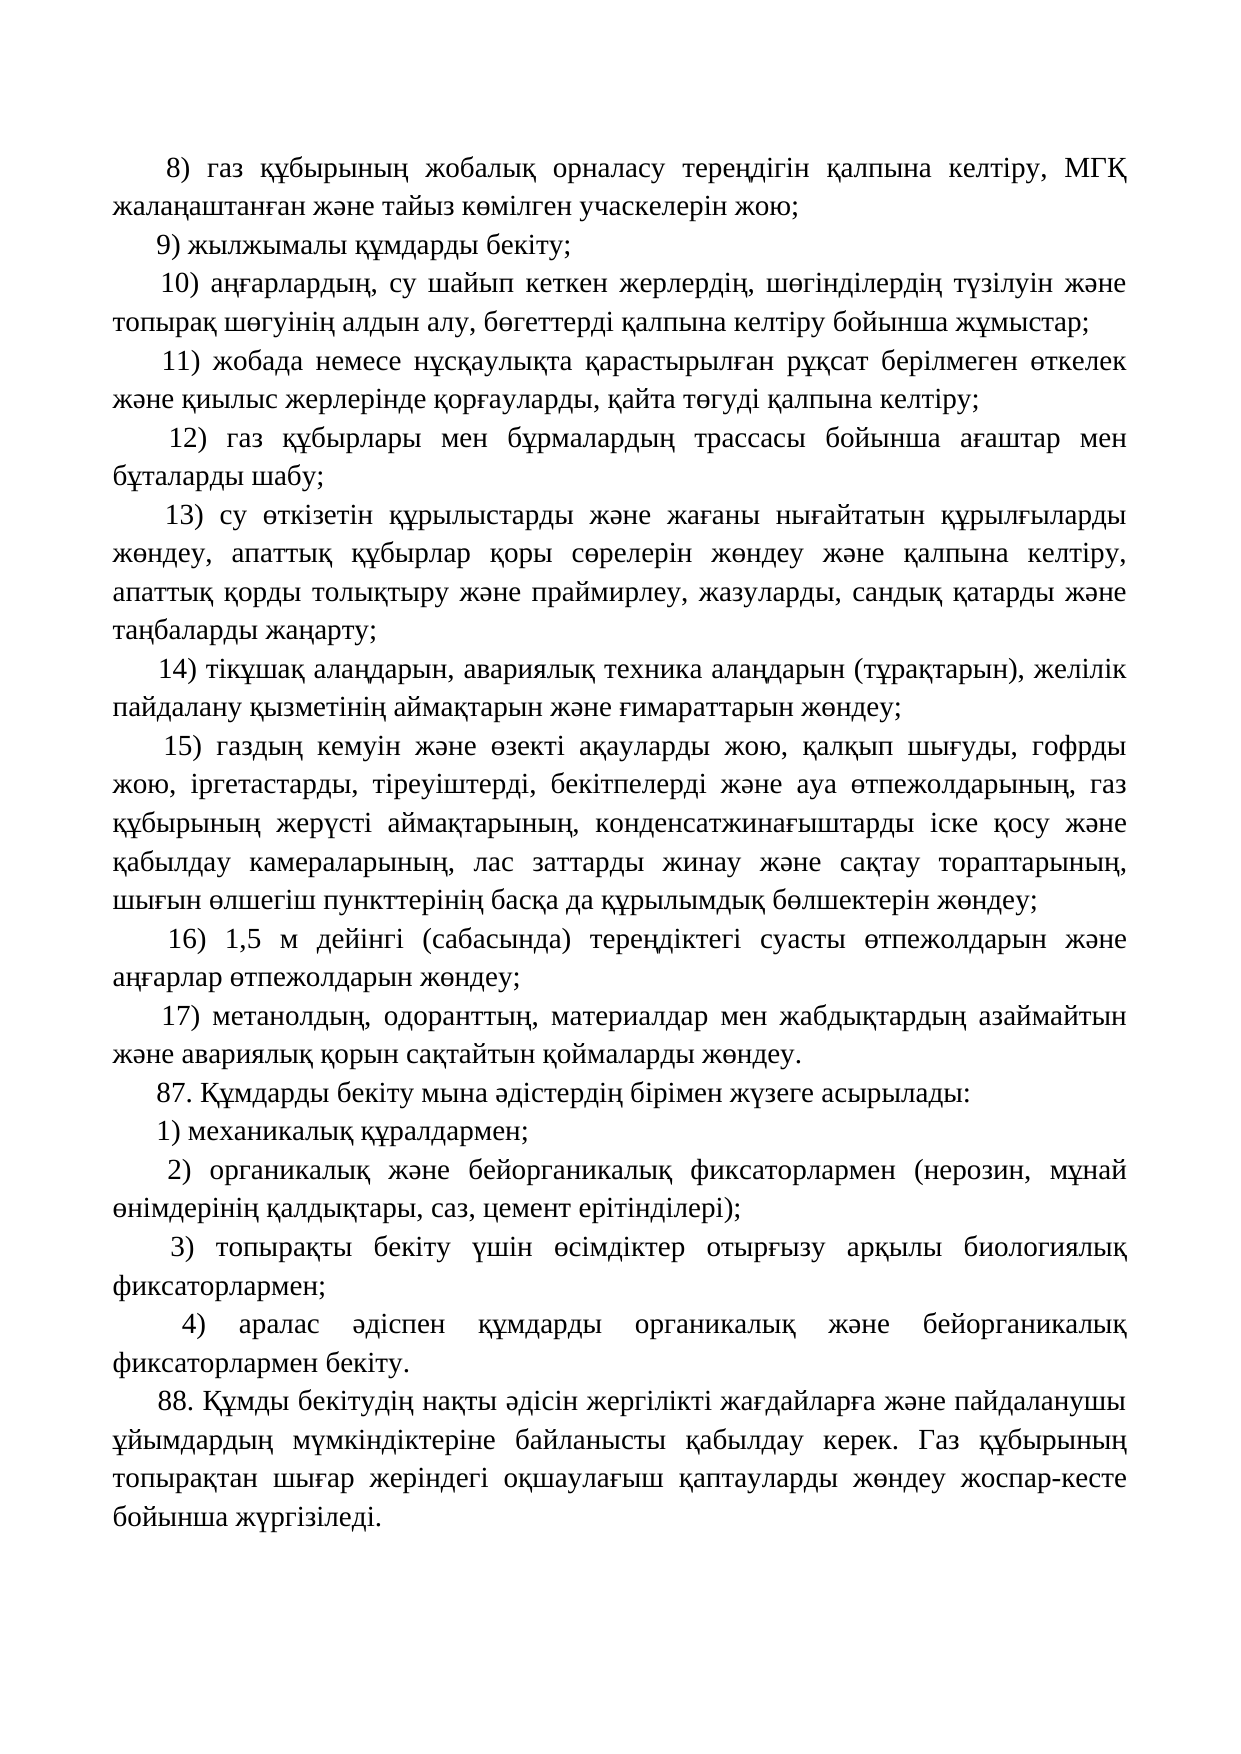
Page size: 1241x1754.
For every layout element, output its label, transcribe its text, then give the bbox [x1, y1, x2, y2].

text 9) жылжымалы құмдарды бекіту; [112, 227, 1128, 261]
text 14) тікұшақ алаңдарын, авариялық техника алаңдарын (тұрақтарын), желілік пайдалану қызметінің аймақтарын және ғимараттарын жөндеу; [112, 651, 1128, 723]
text 4) аралас әдіспен құмдарды органикалық және бейорганикалық фиксаторлармен бекіту. [112, 1306, 1128, 1378]
text 2) органикалық және бейорганикалық фиксаторлармен (нерозин, мұнай өнімдерінің қалдықтары, саз, цемент ерітінділері); [112, 1152, 1128, 1224]
text 8) газ құбырының жобалық орналасу тереңдігін қалпына келтіру, МГҚ жалаңаштанған және тайыз көмілген учаскелерін жою; [112, 150, 1128, 222]
text 16) 1,5 м дейінгі (сабасында) тереңдіктегі суасты өтпежолдарын және аңғарлар өтпежолдарын жөндеу; [112, 921, 1128, 993]
text 12) газ құбырлары мен бұрмалардың трассасы бойынша ағаштар мен бұталарды шабу; [112, 420, 1128, 492]
text 10) аңғарлардың, су шайып кеткен жерлердің, шөгінділердің түзілуін және топырақ шөгуінің алдын алу, бөгеттерді қалпына келтіру бойынша жұмыстар; [112, 266, 1128, 338]
text 17) метанолдың, одоранттың, материалдар мен жабдықтардың азаймайтын және авариялық қорын сақтайтын қоймаларды жөндеу. [112, 998, 1128, 1070]
text 1) механикалық құралдармен; [112, 1113, 1128, 1147]
text 3) топырақты бекіту үшін өсімдіктер отырғызу арқылы биологиялық фиксаторлармен; [112, 1229, 1128, 1301]
text 88. Құмды бекітудің нақты әдісін жергілікті жағдайларға және пайдаланушы ұйымдардың мүмкіндіктеріне байланысты қабылдау керек. Газ құбырының топырақтан шығар жеріндегі оқшаулағыш қаптауларды жөндеу жоспар-кесте бойынша жүргізіледі. [112, 1383, 1128, 1532]
text 15) газдың кемуін және өзекті ақауларды жою, қалқып шығуды, гофрды жою, іргетастарды, тіреуіштерді, бекітпелерді және ауа өтпежолдарының, газ құбырының жерүсті аймақтарының, конденсатжинағыштарды іске қосу және қабылдау камераларының, лас заттарды жинау және сақтау тораптарының, шығын өлшегіш пункттерінің басқа да құрылымдық бөлшектерін жөндеу; [112, 728, 1128, 916]
text 11) жобада немесе нұсқаулықта қарастырылған рұқсат берілмеген өткелек және қиылыс жерлерінде қорғауларды, қайта төгуді қалпына келтіру; [112, 343, 1128, 415]
text 13) су өткізетін құрылыстарды және жағаны нығайтатын құрылғыларды жөндеу, апаттық құбырлар қоры сөрелерін жөндеу және қалпына келтіру, апаттық қорды толықтыру және праймирлеу, жазуларды, сандық қатарды және таңбаларды жаңарту; [112, 497, 1128, 646]
text 87. Құмдарды бекіту мына әдістердің бірімен жүзеге асырылады: [112, 1075, 1128, 1108]
